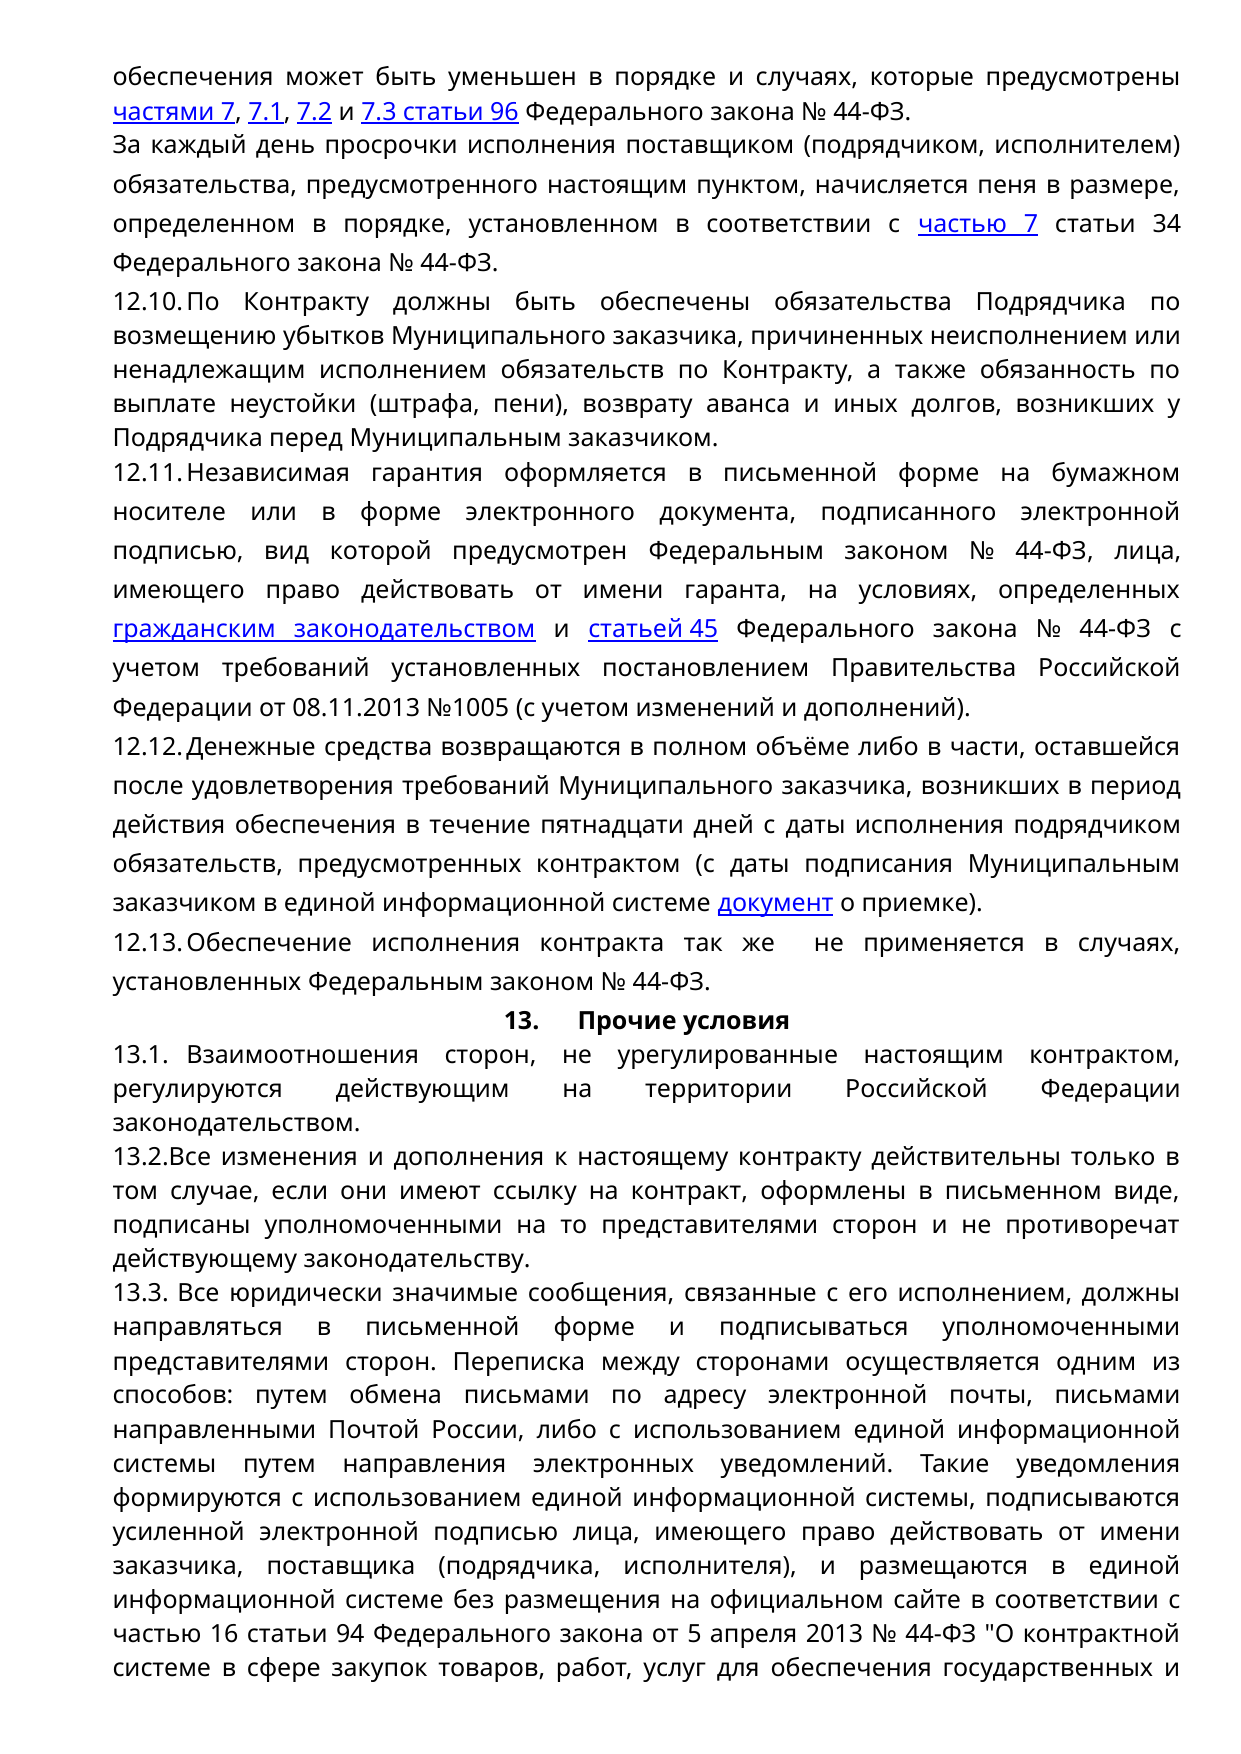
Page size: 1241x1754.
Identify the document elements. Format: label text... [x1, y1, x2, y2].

text За каждый день просрочки исполнения поставщиком (подрядчиком, исполнителем) обязательства, предусмотренного настоящим пунктом, начисляется пеня в размере, определенном в порядке, установленном в соответствии с частью 7 статьи 34 Федерального закона № 44-ФЗ. [112, 127, 1181, 279]
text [112, 1275, 1181, 1684]
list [112, 59, 1181, 127]
list По Контракту должны быть обеспечены обязательства Подрядчика по возмещению убытков Муниципального заказчика, причиненных неисполнением или ненадлежащим исполнением обязательств по Контракту, а также обязанность по выплате неустойки (штрафа, пени), возврату аванса и иных долгов, возникших у Подрядчика перед Муниципальным заказчиком. [112, 284, 1181, 454]
list Взаимоотношения сторон, не урегулированные настоящим контрактом, регулируются действующим на территории Российской Федерации законодательством. [112, 1037, 1181, 1139]
text 13.2.Все изменения и дополнения к настоящему контракту действительны только в том случае, если они имеют ссылку на контракт, оформлены в письменном виде, подписаны уполномоченными на то представителями сторон и не противоречат действующему законодательству. [112, 1139, 1181, 1275]
list Денежные средства возвращаются в полном объёме либо в части, оставшейся после удовлетворения требований Муниципального заказчика, возникших в период действия обеспечения в течение пятнадцати дней с даты исполнения подрядчиком обязательств, предусмотренных контрактом (с даты подписания Муниципальным заказчиком в единой информационной системе документ о приемке). [112, 728, 1181, 919]
list Независимая гарантия оформляется в письменной форме на бумажном носителе или в форме электронного документа, подписанного электронной подписью, вид которой предусмотрен Федеральным законом № 44-ФЗ, лица, имеющего право действовать от имени гаранта, на условиях, определенных гражданским законодательством и статьей 45 Федерального закона № 44-ФЗ с учетом требований установленных постановлением Правительства Российской Федерации от 08.11.2013 №1005 (с учетом изменений и дополнений). [112, 454, 1181, 723]
list Прочие условия [112, 1002, 1181, 1037]
list Обеспечение исполнения контракта так же не применяется в случаях, установленных Федеральным законом № 44-ФЗ. [112, 924, 1181, 997]
